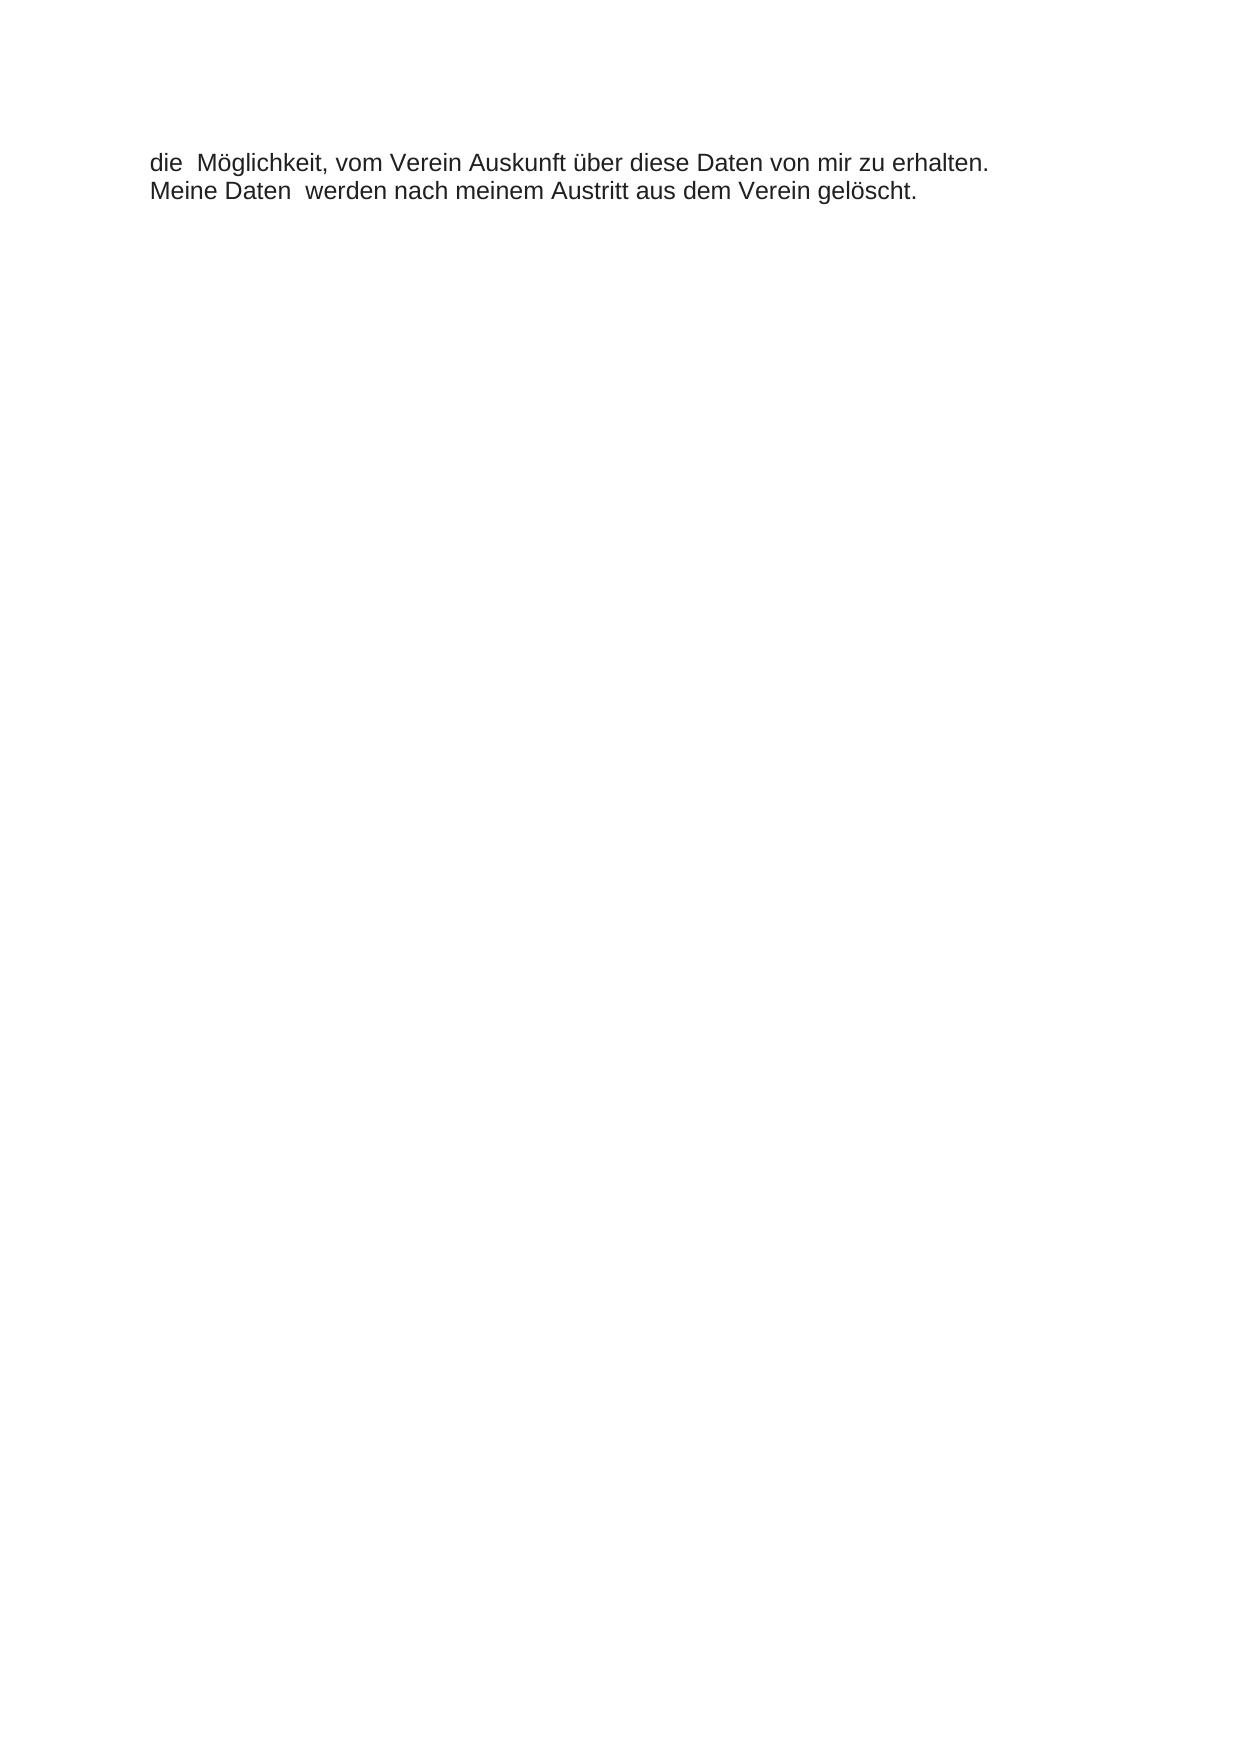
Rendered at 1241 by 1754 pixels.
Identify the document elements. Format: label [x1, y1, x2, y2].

text [149, 148, 1049, 205]
